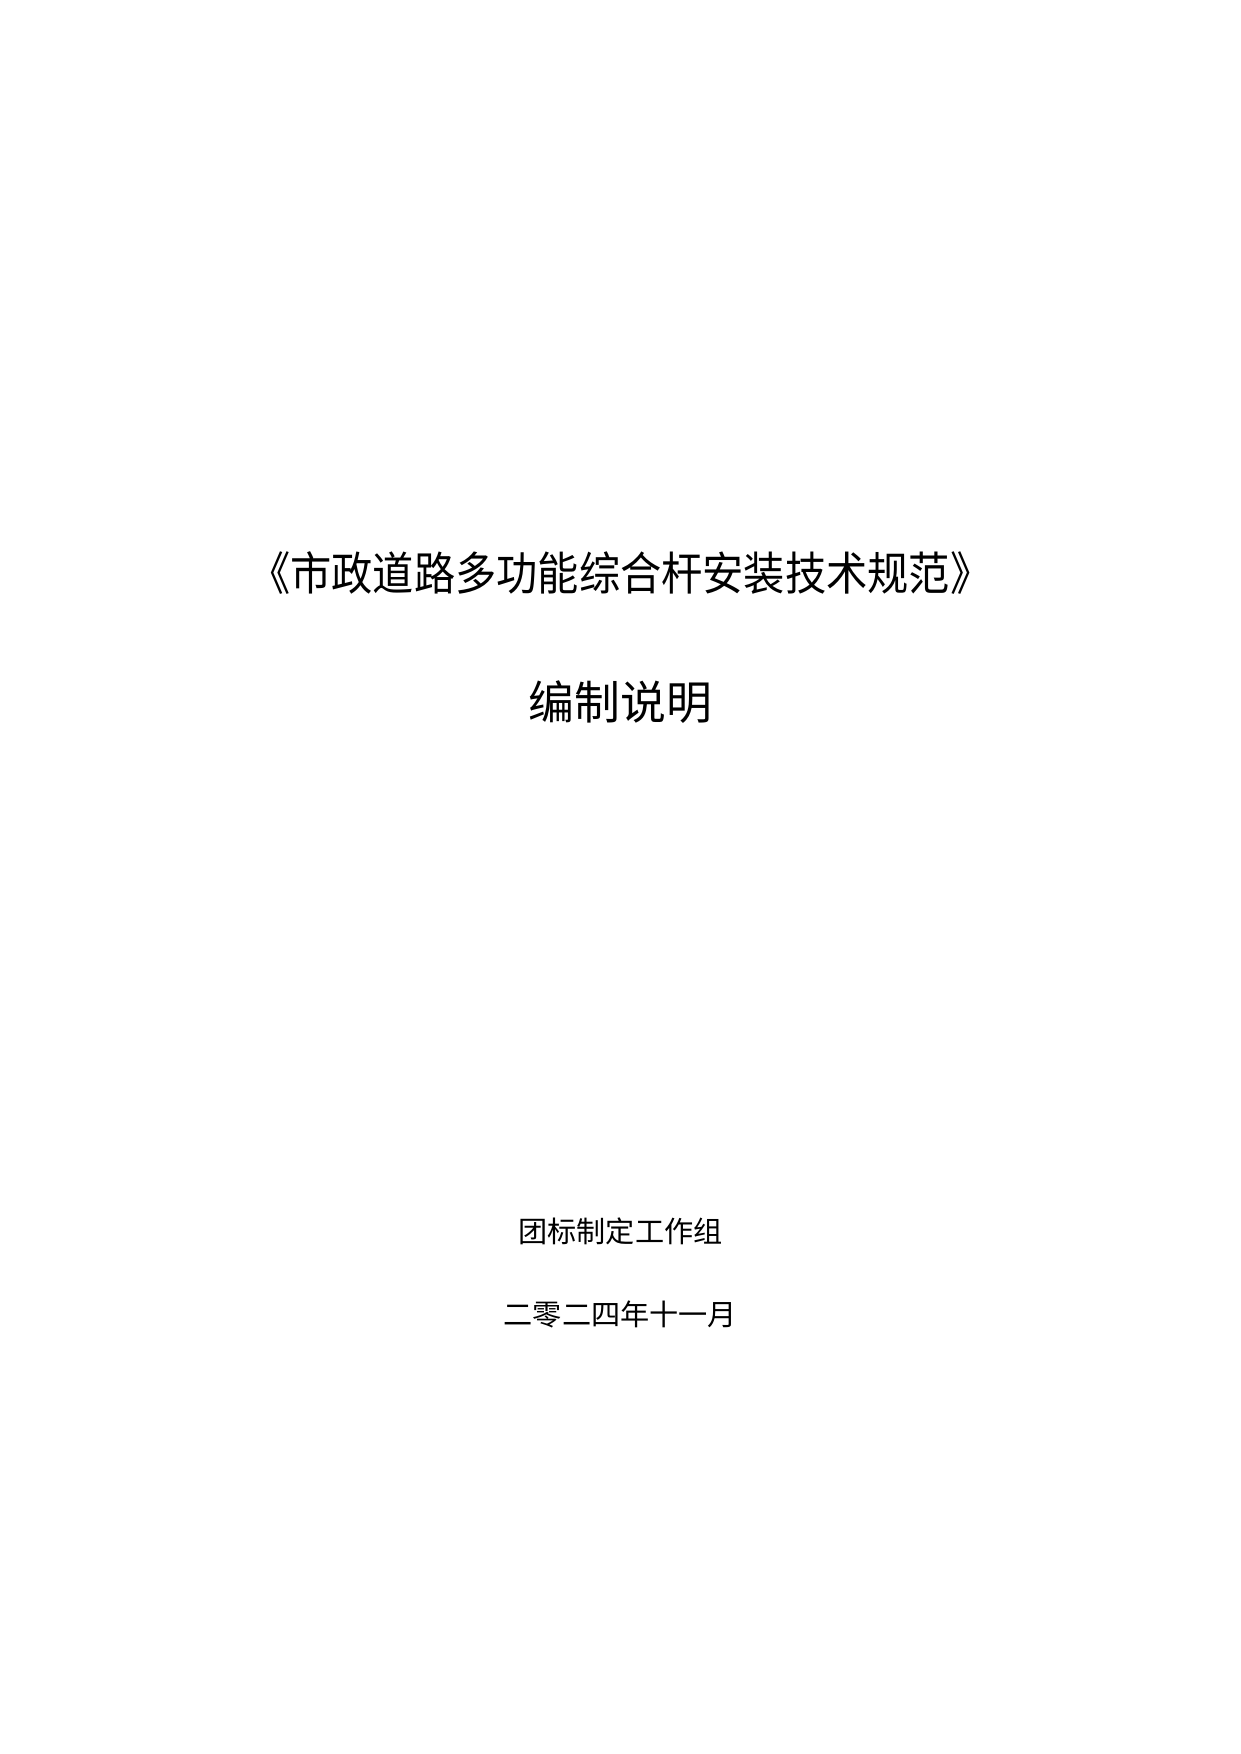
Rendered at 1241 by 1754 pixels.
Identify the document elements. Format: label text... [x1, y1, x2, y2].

text 二零二四年十一月 [187, 1291, 1053, 1333]
text 编制说明 [187, 666, 1053, 732]
text 团标制定工作组 [187, 1209, 1053, 1251]
text 《市政道路多功能综合杆安装技术规范》 [187, 537, 1053, 604]
